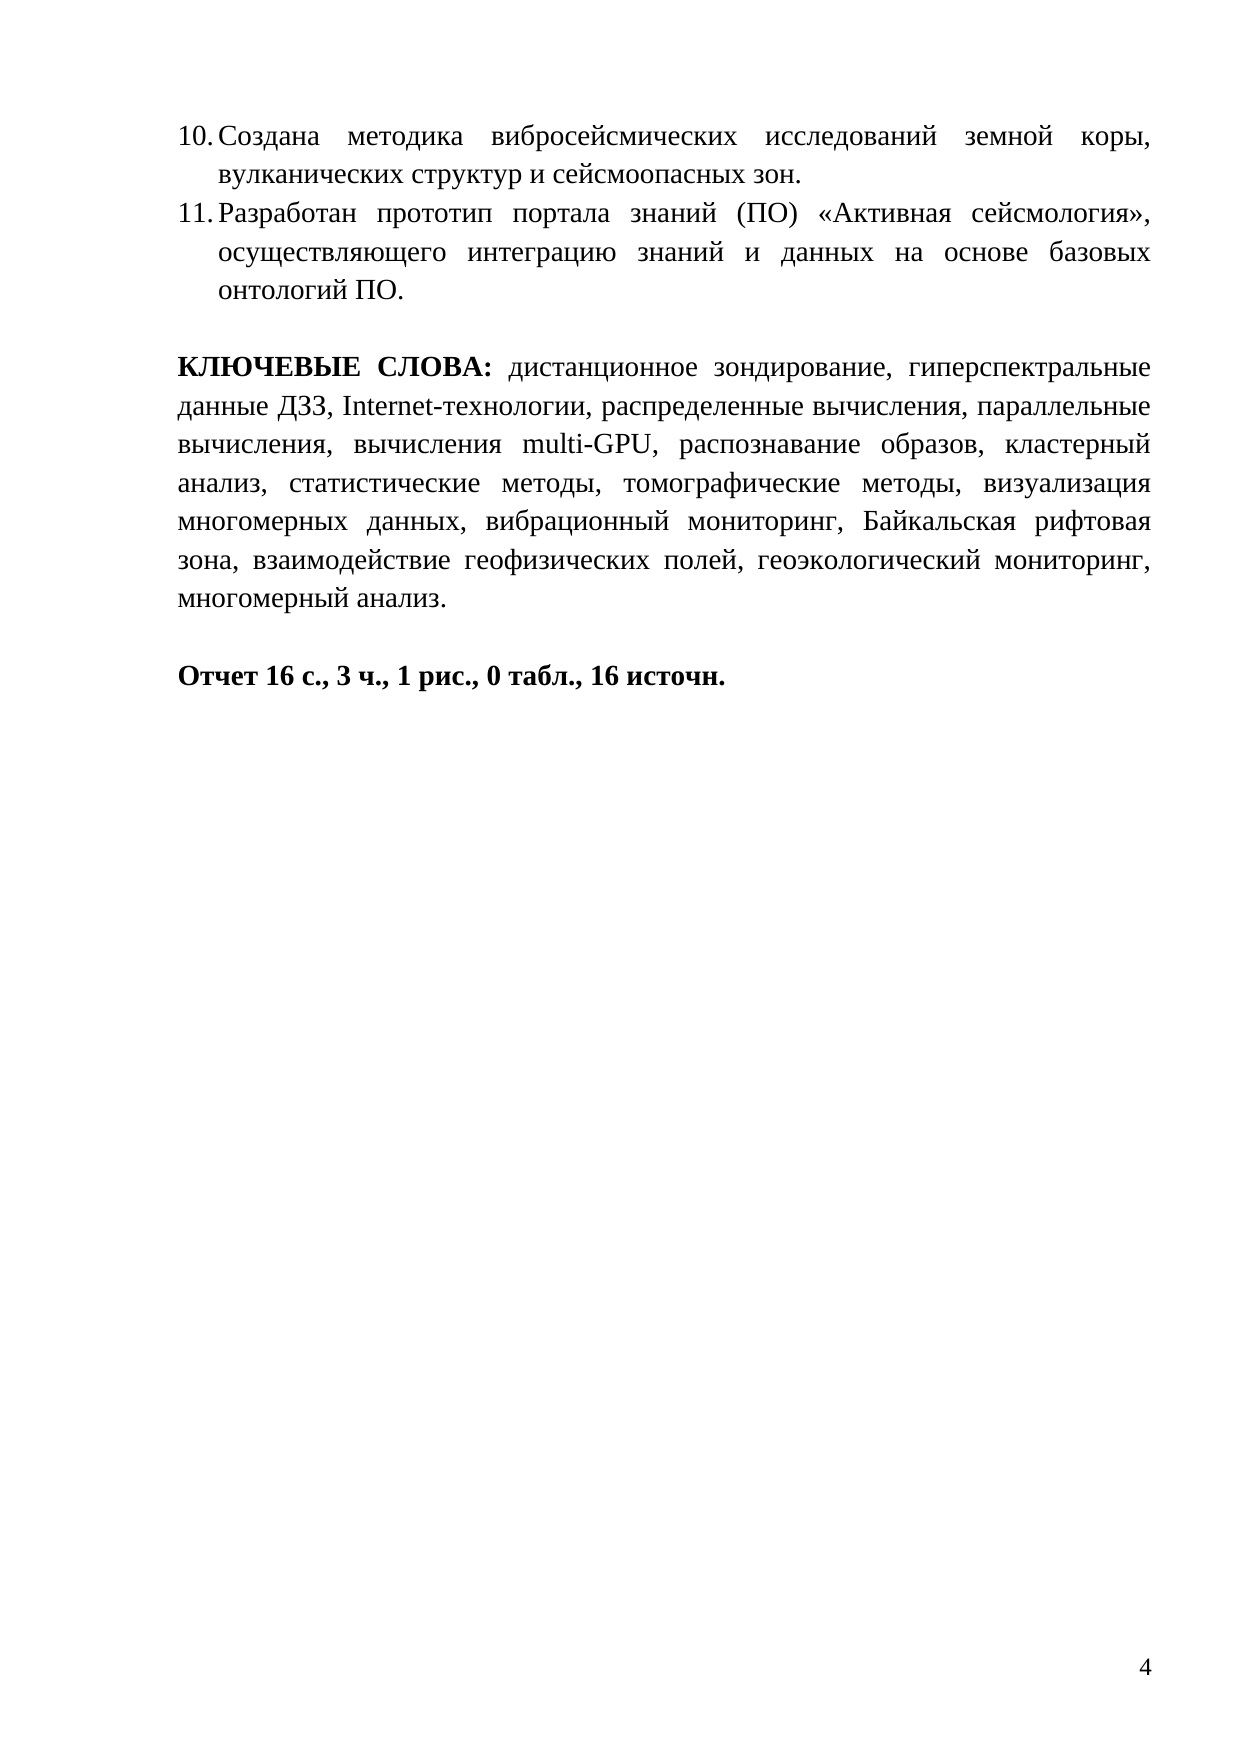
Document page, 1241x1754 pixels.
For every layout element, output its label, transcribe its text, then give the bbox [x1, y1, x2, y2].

text КЛЮЧЕВЫЕ СЛОВА: дистанционное зондирование, гиперспектральные данные ДЗЗ, Internet-технологии, распределенные вычисления, параллельные вычисления, вычисления multi-GPU, распознавание образов, кластерный анализ, статистические методы, томографические методы, визуализация многомерных данных, вибрационный мониторинг, Байкальская рифтовая зона, взаимодействие геофизических полей, геоэкологический мониторинг, многомерный анализ. [177, 349, 1152, 614]
list Разработан прототип портала знаний (ПО) «Активная сейсмология», осуществляющего интеграцию знаний и данных на основе базовых онтологий ПО. [177, 195, 1152, 306]
list Создана методика вибросейсмических исследований земной коры, вулканических структур и сейсмоопасных зон. [177, 118, 1152, 190]
text Отчет 16 с., 3 ч., 1 рис., 0 табл., 16 источн. [177, 658, 1152, 691]
